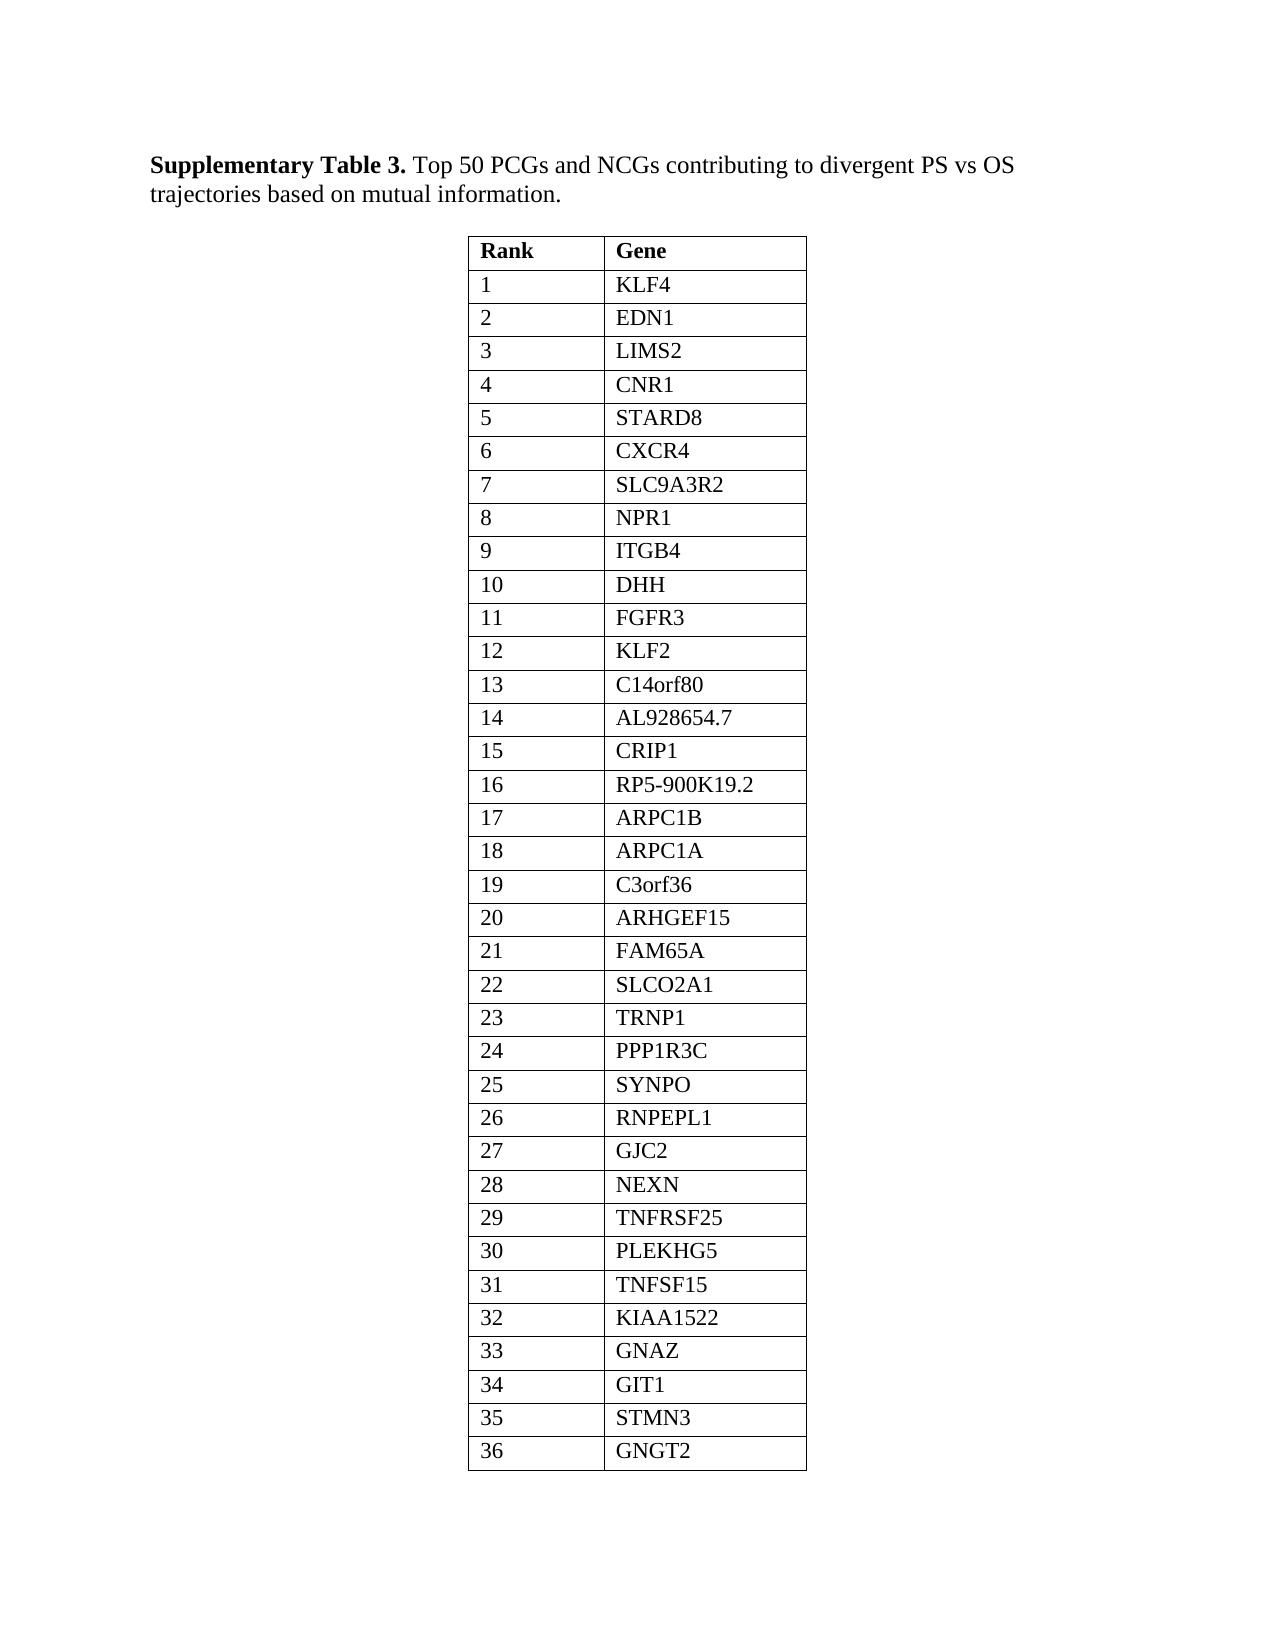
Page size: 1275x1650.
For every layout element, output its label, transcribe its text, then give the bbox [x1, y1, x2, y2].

table_cell 22 [469, 971, 604, 1003]
table_cell NPR1 [605, 504, 806, 536]
table_cell 4 [469, 371, 604, 403]
table_cell CRIP1 [605, 737, 806, 769]
table_cell KLF2 [605, 637, 806, 669]
table_cell FAM65A [605, 937, 806, 969]
table_cell STARD8 [605, 404, 806, 436]
table_header Gene [605, 237, 806, 269]
table_cell 24 [469, 1037, 604, 1069]
table_cell DHH [605, 571, 806, 603]
table_cell 2 [469, 304, 604, 336]
table_cell ARHGEF15 [605, 904, 806, 936]
table_cell 28 [469, 1171, 604, 1203]
table_cell ITGB4 [605, 537, 806, 569]
table_cell TNFRSF25 [605, 1204, 806, 1236]
table_cell RP5-900K19.2 [605, 771, 806, 803]
table_cell SLC9A3R2 [605, 471, 806, 503]
table_cell FGFR3 [605, 604, 806, 636]
table_cell 15 [469, 737, 604, 769]
table_cell 11 [469, 604, 604, 636]
table_cell CNR1 [605, 371, 806, 403]
table_cell ARPC1B [605, 804, 806, 836]
table_cell 18 [469, 837, 604, 869]
table_cell 7 [469, 471, 604, 503]
table_cell SYNPO [605, 1071, 806, 1103]
table_cell 17 [469, 804, 604, 836]
table_cell GNAZ [605, 1337, 806, 1369]
table_cell 13 [469, 671, 604, 703]
table_cell RNPEPL1 [605, 1104, 806, 1136]
table_cell 23 [469, 1004, 604, 1036]
table_cell 10 [469, 571, 604, 603]
table_cell 25 [469, 1071, 604, 1103]
table_cell 21 [469, 937, 604, 969]
table_cell 26 [469, 1104, 604, 1136]
table_cell C3orf36 [605, 871, 806, 903]
table_cell 6 [469, 437, 604, 469]
table_cell 34 [469, 1371, 604, 1403]
table_cell 8 [469, 504, 604, 536]
table_cell 5 [469, 404, 604, 436]
table_cell TRNP1 [605, 1004, 806, 1036]
table_cell AL928654.7 [605, 704, 806, 736]
table_cell GNGT2 [605, 1437, 806, 1469]
table_cell 14 [469, 704, 604, 736]
table_cell 20 [469, 904, 604, 936]
table_cell 31 [469, 1271, 604, 1303]
table_cell 36 [469, 1437, 604, 1469]
table_cell 12 [469, 637, 604, 669]
table_cell GIT1 [605, 1371, 806, 1403]
table_cell 1 [469, 271, 604, 303]
table_cell 3 [469, 337, 604, 369]
text Supplementary Table 3. Top 50 PCGs and NCGs contributing to divergent PS vs OS trajectories based on mutual information. [150, 150, 1125, 207]
table_cell 9 [469, 537, 604, 569]
table_cell KLF4 [605, 271, 806, 303]
table_cell 30 [469, 1237, 604, 1269]
table_cell LIMS2 [605, 337, 806, 369]
table_cell PPP1R3C [605, 1037, 806, 1069]
table_cell NEXN [605, 1171, 806, 1203]
table_cell 33 [469, 1337, 604, 1369]
table_header Rank [469, 237, 604, 269]
table_cell SLCO2A1 [605, 971, 806, 1003]
table_cell C14orf80 [605, 671, 806, 703]
table_cell STMN3 [605, 1404, 806, 1436]
table_cell 32 [469, 1304, 604, 1336]
table_cell 19 [469, 871, 604, 903]
table_cell EDN1 [605, 304, 806, 336]
table_cell 35 [469, 1404, 604, 1436]
table_cell ARPC1A [605, 837, 806, 869]
table_cell 27 [469, 1137, 604, 1169]
table_cell TNFSF15 [605, 1271, 806, 1303]
table_cell CXCR4 [605, 437, 806, 469]
table_cell 16 [469, 771, 604, 803]
table_cell PLEKHG5 [605, 1237, 806, 1269]
table_cell 29 [469, 1204, 604, 1236]
table_cell GJC2 [605, 1137, 806, 1169]
table_cell KIAA1522 [605, 1304, 806, 1336]
